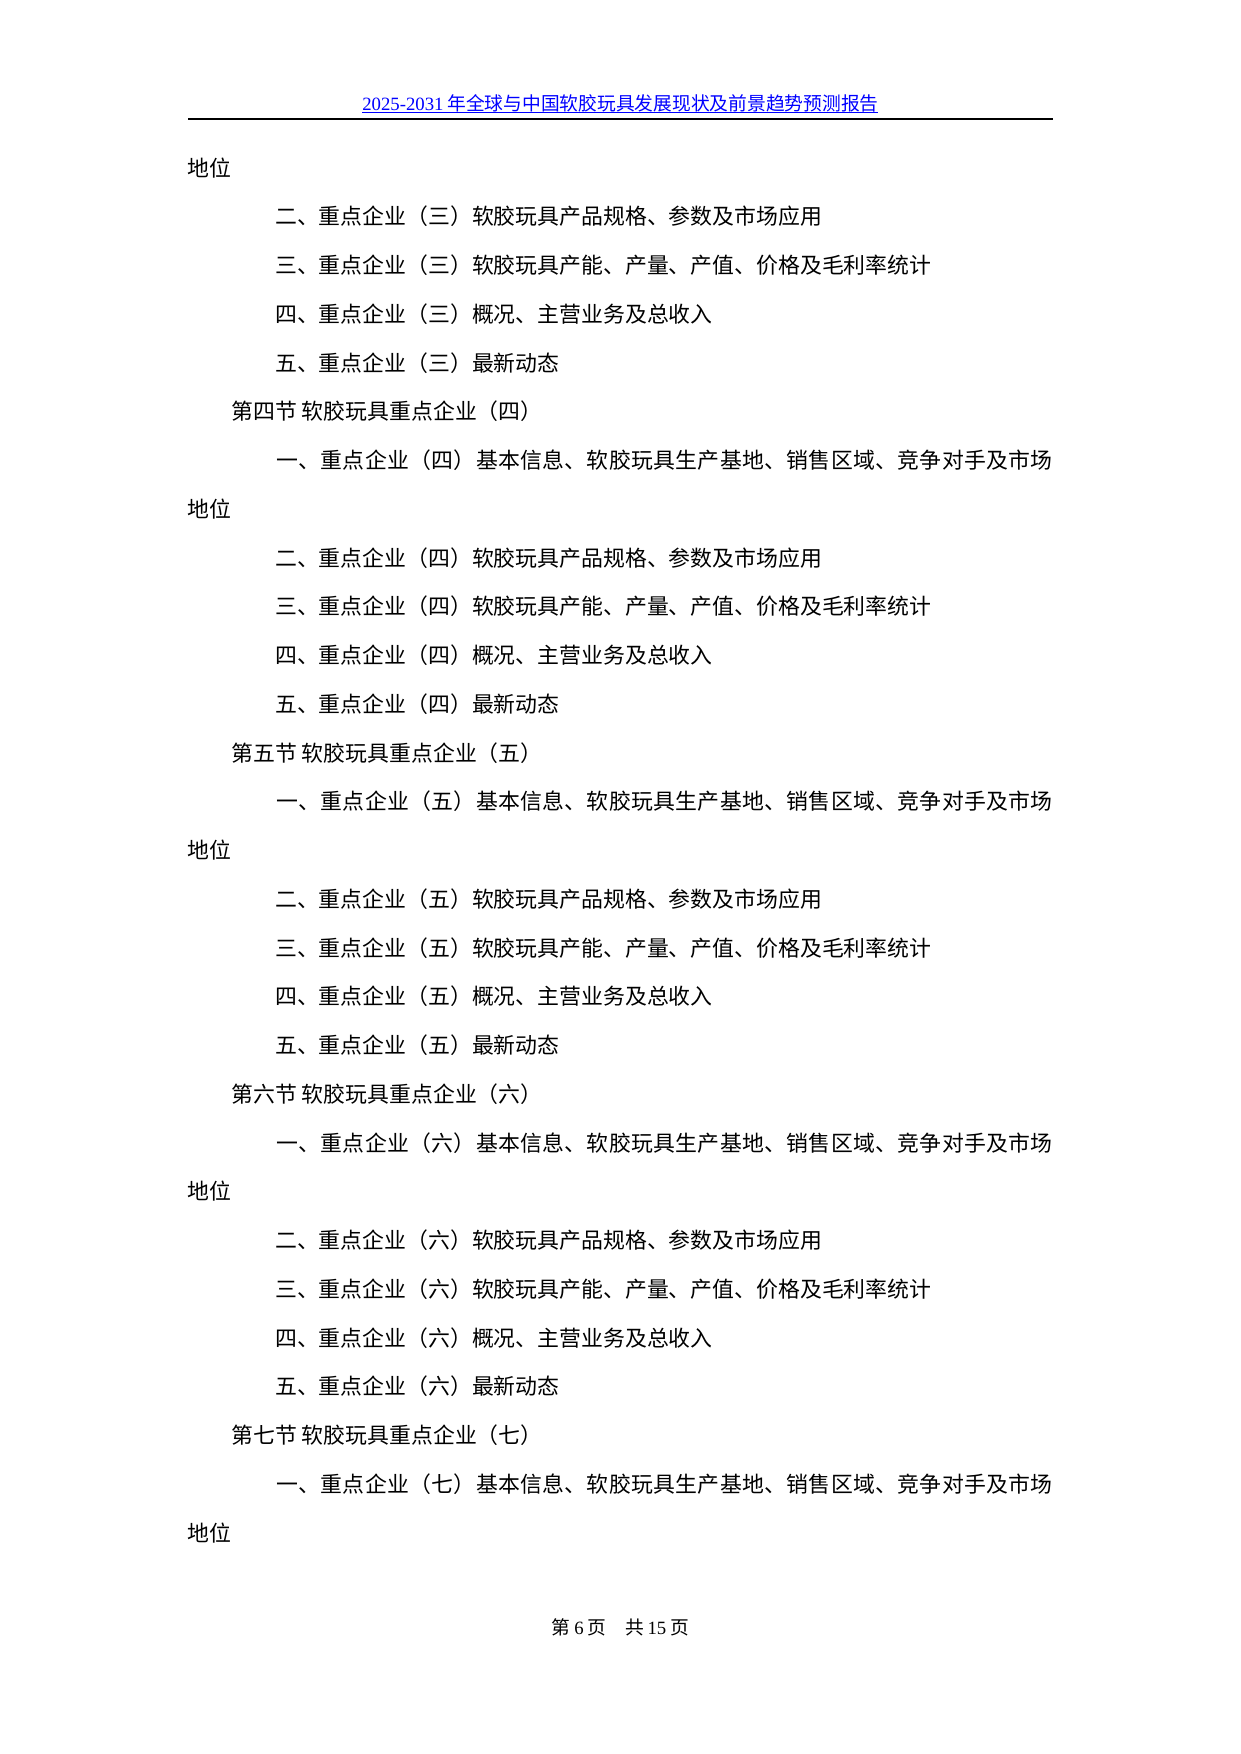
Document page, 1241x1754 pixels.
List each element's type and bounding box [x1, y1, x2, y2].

text [187, 150, 1053, 1548]
